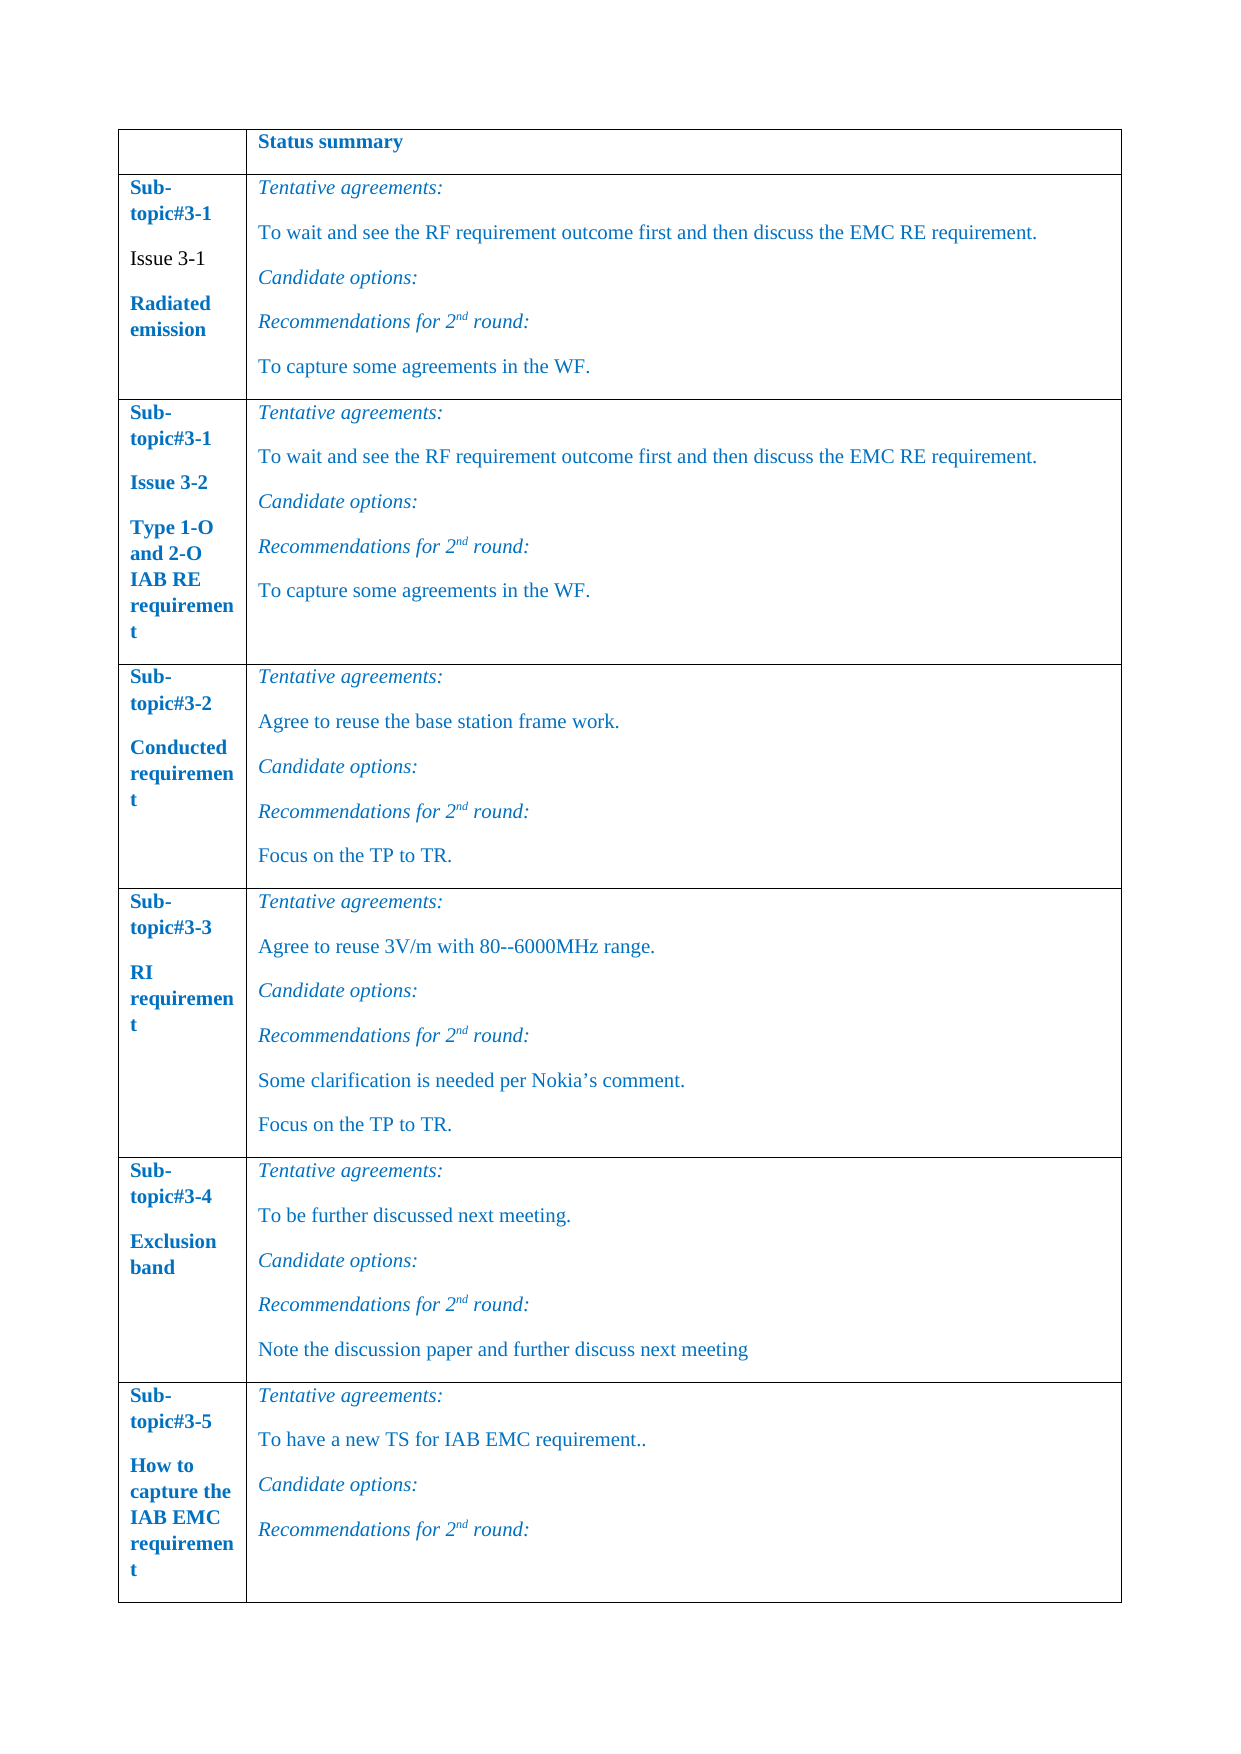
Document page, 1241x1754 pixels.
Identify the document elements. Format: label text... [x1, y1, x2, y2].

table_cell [119, 1383, 246, 1602]
table_cell Sub-topic#3-3 RI requirement [119, 889, 246, 1157]
table_cell Tentative agreements: To wait and see the RF requirement outcome first and then discuss the EMC RE requirement. Candidate options: Recommendations for 2nd round: To capture some agreements in the WF. [247, 175, 1121, 399]
table_header Status summary [247, 130, 1121, 174]
table_cell Sub-topic#3-1 Issue 3-2 Type 1-O and 2-O IAB RE requirement [119, 400, 246, 663]
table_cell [247, 1383, 1121, 1602]
table_cell Sub-topic#3-2 Conducted requirement [119, 665, 246, 888]
table_cell Tentative agreements: Agree to reuse the base station frame work. Candidate options: Recommendations for 2nd round: Focus on the TP to TR. [247, 665, 1121, 888]
table_cell Tentative agreements: Agree to reuse 3V/m with 80--6000MHz range. Candidate options: Recommendations for 2nd round: Some clarification is needed per Nokia’s comment. Focus on the TP to TR. [247, 889, 1121, 1157]
table_cell Sub-topic#3-1 Issue 3-1 Radiated emission [119, 175, 246, 399]
table_cell Tentative agreements: To wait and see the RF requirement outcome first and then discuss the EMC RE requirement. Candidate options: Recommendations for 2nd round: To capture some agreements in the WF. [247, 400, 1121, 663]
table_header [119, 130, 246, 174]
table_cell Sub-topic#3-4 Exclusion band [119, 1158, 246, 1382]
table_cell Tentative agreements: To be further discussed next meeting. Candidate options: Recommendations for 2nd round: Note the discussion paper and further discuss next meeting [247, 1158, 1121, 1382]
